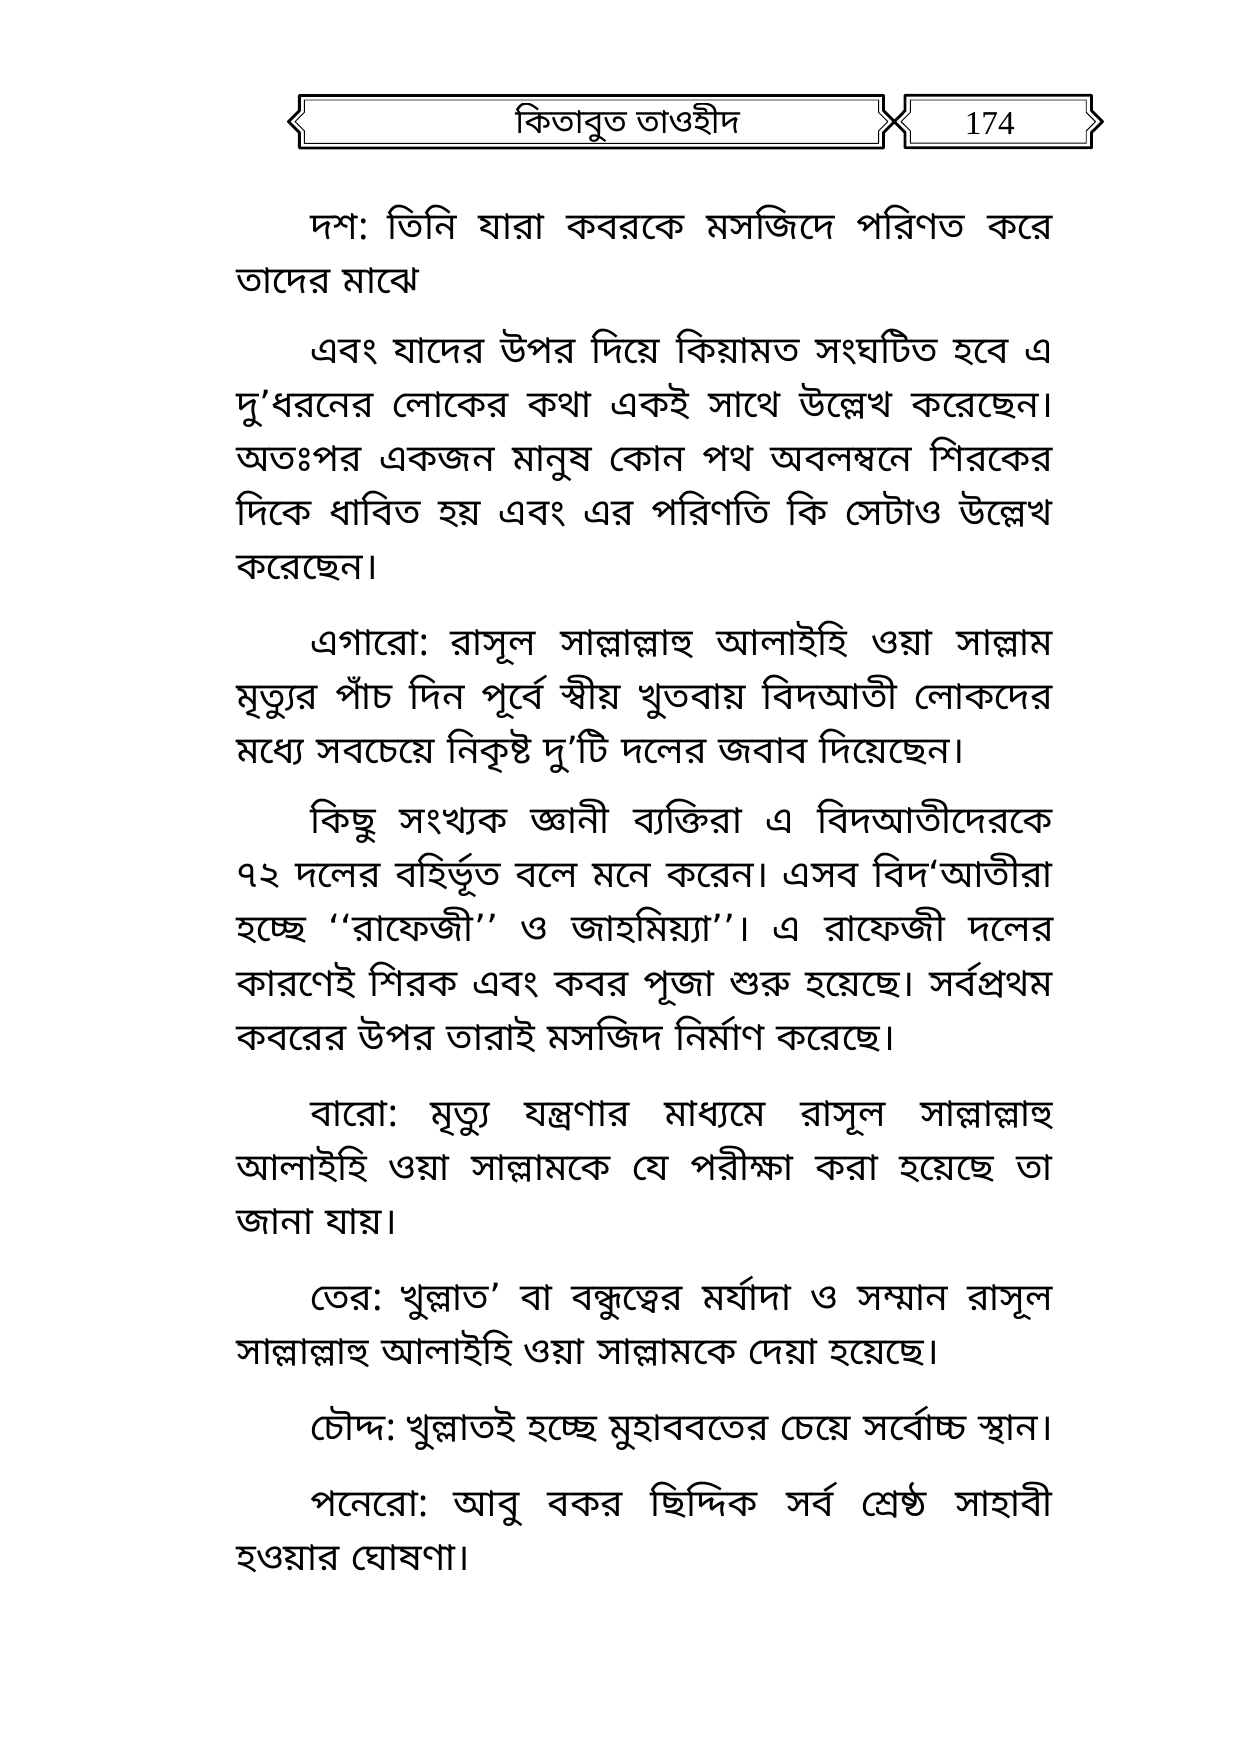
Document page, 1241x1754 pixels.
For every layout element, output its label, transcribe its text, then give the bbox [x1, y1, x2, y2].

text এগারো: রাসূল সাল্লাল্লাহু আলাইহি ওয়া সাল্লাম মৃত্যুর পাঁচ দিন পূর্বে স্বীয় খুতবায় বিদআতী লোকদের মধ্যে সবচেয়ে নিকৃষ্ট দু’টি দলের জবাব দিয়েছেন। [236, 615, 1053, 779]
text পনেরো: আবু বকর ছিদ্দিক সর্ব শ্রেষ্ঠ সাহাবী হওয়ার ঘোষণা। [236, 1477, 1053, 1586]
text এবং যাদের উপর দিয়ে কিয়ামত সংঘটিত হবে এ দু’ধরনের লোকের কথা একই সাথে উল্লেখ করেছেন। অতঃপর একজন মানুষ কোন পথ অবলম্বনে শিরকের দিকে ধাবিত হয় এবং এর পরিণতি কি সেটাও উল্লেখ করেছেন। [236, 329, 1053, 594]
text বারো: মৃত্যু যন্ত্রণার মাধ্যমে রাসূল সাল্লাল্লাহু আলাইহি ওয়া সাল্লামকে যে পরীক্ষা করা হয়েছে তা জানা যায়। [236, 1086, 1053, 1249]
text তের: খুল্লাত’ বা বন্ধুত্বের মর্যাদা ও সম্মান রাসূল সাল্লাল্লাহু আলাইহি ওয়া সাল্লামকে দেয়া হয়েছে। [236, 1270, 1053, 1379]
text কিছু সংখ্যক জ্ঞানী ব্যক্তিরা এ বিদআতীদেরকে ৭২ দলের বহির্ভূত বলে মনে করেন। এসব বিদ‘আতীরা হচ্ছে ‘‘রাফেজী’’ ও জাহমিয়্যা’’। এ রাফেজী দলের কারণেই শিরক এবং কবর পূজা শুরু হয়েছে। সর্বপ্রথম কবরের উপর তারাই মসজিদ নির্মাণ করেছে। [236, 799, 1053, 1065]
text চৌদ্দ: খুল্লাতই হচ্ছে মুহাববতের চেয়ে সর্বোচ্চ স্থান। [236, 1400, 1053, 1456]
text দশ: তিনি যারা কবরকে মসজিদে পরিণত করে তাদের মাঝে [236, 199, 1053, 308]
